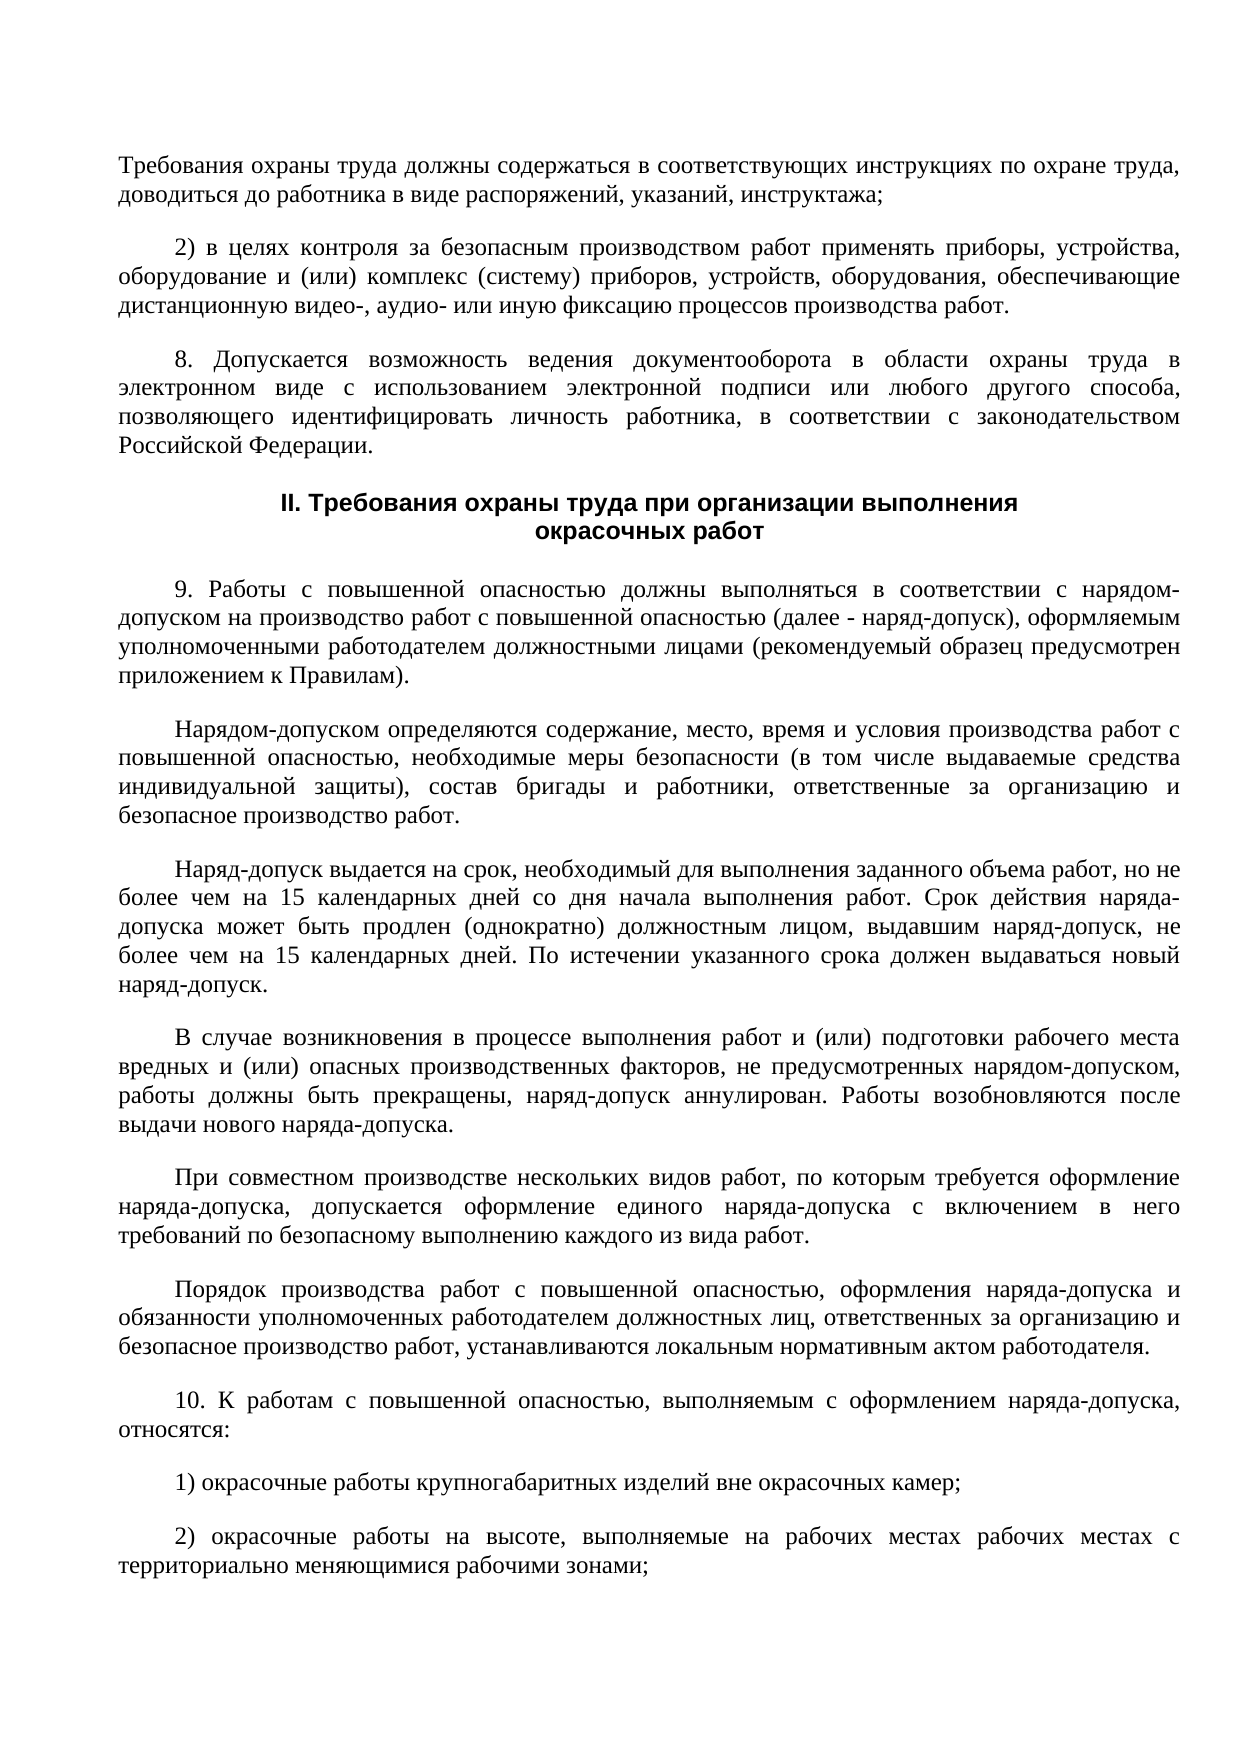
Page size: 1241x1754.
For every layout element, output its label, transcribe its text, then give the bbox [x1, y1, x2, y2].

text 10. К работам с повышенной опасностью, выполняемым с оформлением наряда-допуска, относятся: [118, 1385, 1181, 1442]
text 2) в целях контроля за безопасным производством работ применять приборы, устройства, оборудование и (или) комплекс (систему) приборов, устройств, оборудования, обеспечивающие дистанционную видео-, аудио- или иную фиксацию процессов производства работ. [118, 232, 1181, 319]
text 8. Допускается возможность ведения документооборота в области охраны труда в электронном виде с использованием электронной подписи или любого другого способа, позволяющего идентифицировать личность работника, в соответствии с законодательством Российской Федерации. [118, 344, 1181, 459]
text 1) окрасочные работы крупногабаритных изделий вне окрасочных камер; [118, 1467, 1181, 1496]
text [118, 150, 1181, 207]
text В случае возникновения в процессе выполнения работ и (или) подготовки рабочего места вредных и (или) опасных производственных факторов, не предусмотренных нарядом-допуском, работы должны быть прекращены, наряд-допуск аннулирован. Работы возобновляются после выдачи нового наряда-допуска. [118, 1022, 1181, 1137]
text 9. Работы с повышенной опасностью должны выполняться в соответствии с нарядом-допуском на производство работ с повышенной опасностью (далее - наряд-допуск), оформляемым уполномоченными работодателем должностными лицами (рекомендуемый образец предусмотрен приложением к Правилам). [118, 574, 1181, 689]
text Порядок производства работ с повышенной опасностью, оформления наряда-допуска и обязанности уполномоченных работодателем должностных лиц, ответственных за организацию и безопасное производство работ, устанавливаются локальным нормативным актом работодателя. [118, 1274, 1181, 1360]
text При совместном производстве нескольких видов работ, по которым требуется оформление наряда-допуска, допускается оформление единого наряда-допуска с включением в него требований по безопасному выполнению каждого из вида работ. [118, 1162, 1181, 1249]
text 2) окрасочные работы на высоте, выполняемые на рабочих местах рабочих местах с территориально меняющимися рабочими зонами; [118, 1521, 1181, 1579]
text Нарядом-допуском определяются содержание, место, время и условия производства работ с повышенной опасностью, необходимые меры безопасности (в том числе выдаваемые средства индивидуальной защиты), состав бригады и работники, ответственные за организацию и безопасное производство работ. [118, 714, 1181, 829]
title II. Требования охраны труда при организации выполнения [118, 487, 1181, 516]
text Наряд-допуск выдается на срок, необходимый для выполнения заданного объема работ, но не более чем на 15 календарных дней со дня начала выполнения работ. Срок действия наряда-допуска может быть продлен (однократно) должностным лицом, выдавшим наряд-допуск, не более чем на 15 календарных дней. По истечении указанного срока должен выдаваться новый наряд-допуск. [118, 854, 1181, 997]
title окрасочных работ [118, 516, 1181, 545]
